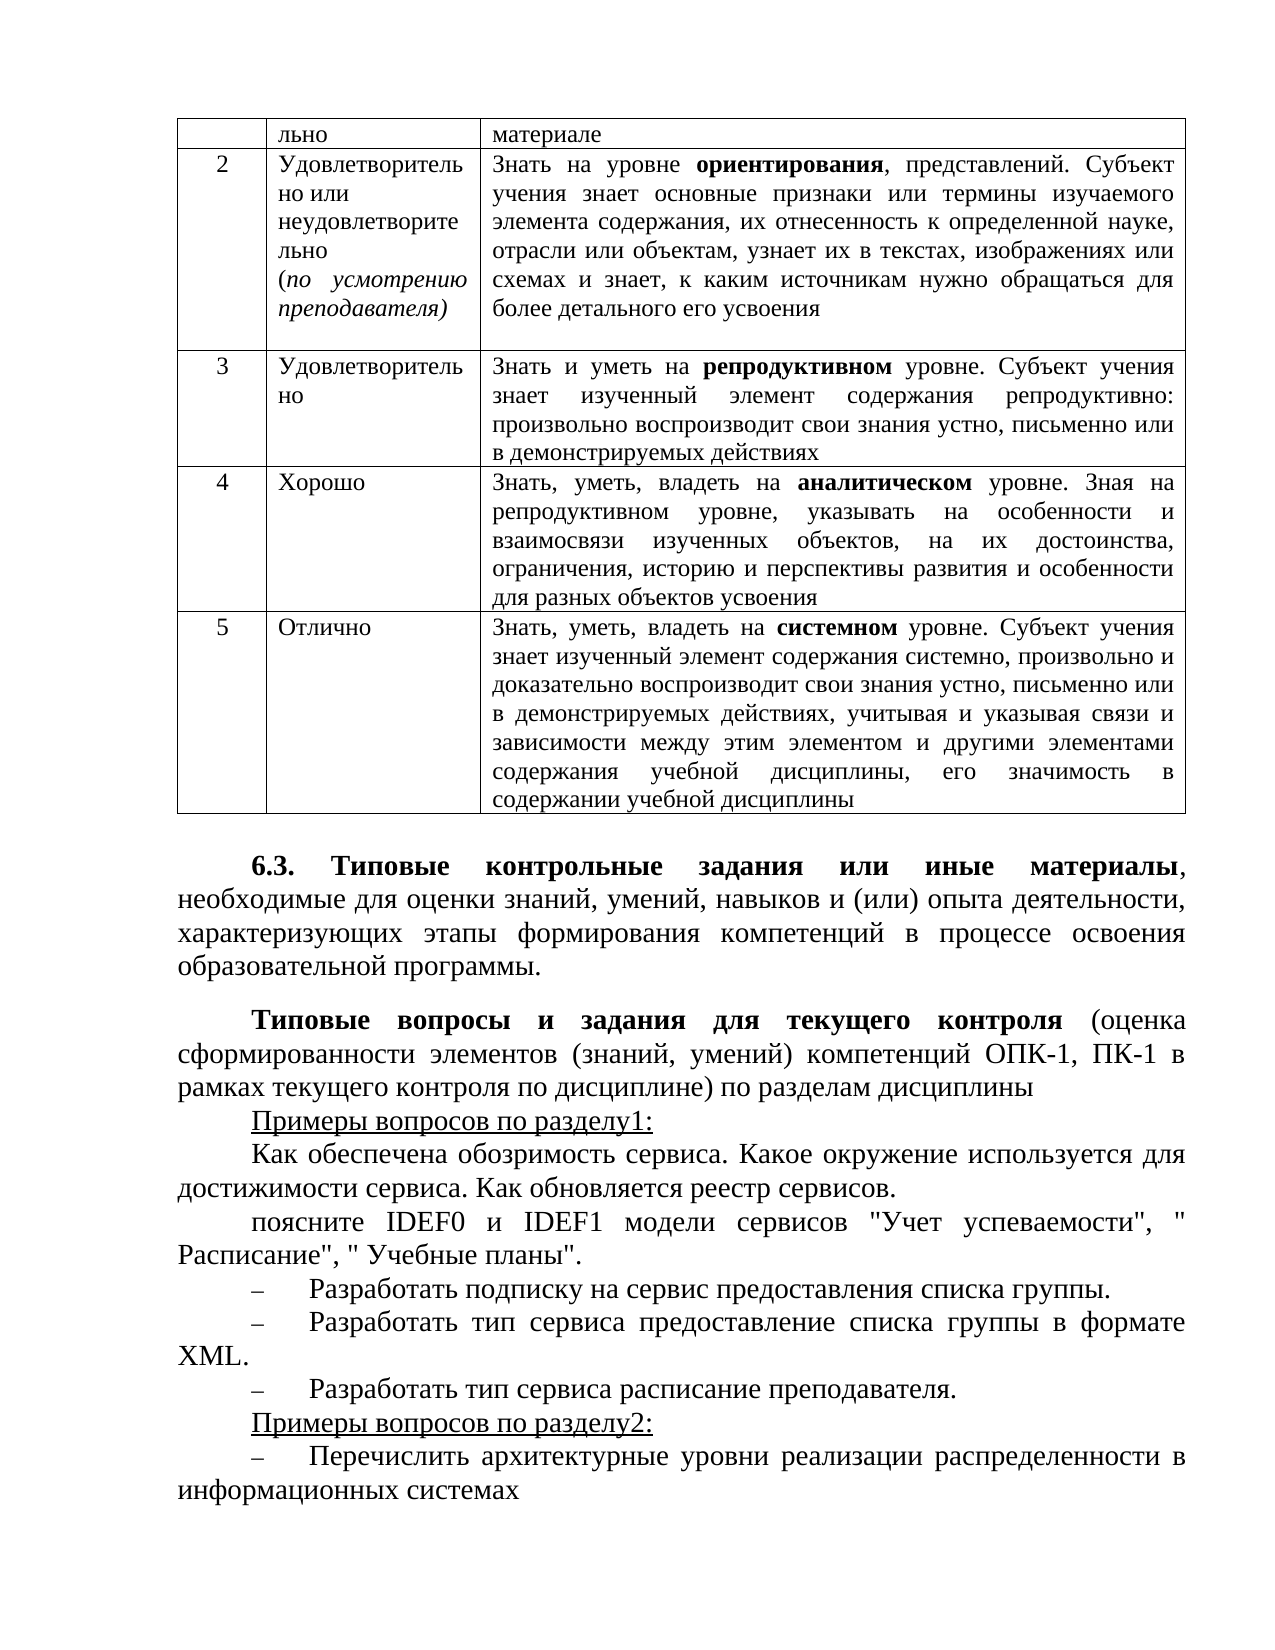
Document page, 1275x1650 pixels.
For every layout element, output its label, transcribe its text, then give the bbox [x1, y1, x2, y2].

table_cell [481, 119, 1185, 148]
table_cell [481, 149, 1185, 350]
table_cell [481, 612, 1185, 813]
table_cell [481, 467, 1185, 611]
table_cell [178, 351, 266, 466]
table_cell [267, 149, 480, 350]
list Разработать тип сервиса предоставление списка группы в формате XML. [177, 1304, 1186, 1371]
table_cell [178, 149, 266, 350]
text 6.3. Типовые контрольные задания или иные материалы, необходимые для оценки знаний, умений, навыков и (или) опыта деятельности, характеризующих этапы формирования компетенций в процессе освоения образовательной программы. [177, 848, 1186, 982]
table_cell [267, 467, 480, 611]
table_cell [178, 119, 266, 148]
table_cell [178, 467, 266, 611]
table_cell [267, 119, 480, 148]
text Типовые вопросы и задания для текущего контроля (оценка сформированности элементов (знаний, умений) компетенций ОПК-1, ПК-1 в рамках текущего контроля по дисциплине) по разделам дисциплины [177, 1002, 1186, 1103]
list Разработать подписку на сервис предоставления списка группы. [177, 1271, 1186, 1304]
list Перечислить архитектурные уровни реализации распределенности в информационных системах [177, 1438, 1186, 1506]
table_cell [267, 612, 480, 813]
list Разработать тип сервиса расписание преподавателя. [177, 1371, 1186, 1405]
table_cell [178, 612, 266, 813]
text Примеры вопросов по разделу2: [177, 1405, 1186, 1438]
text Примеры вопросов по разделу1: [177, 1103, 1186, 1137]
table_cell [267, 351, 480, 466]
text поясните IDEF0 и IDEF1 модели сервисов "Учет успеваемости", " Расписание", " Учебные планы". [177, 1204, 1186, 1271]
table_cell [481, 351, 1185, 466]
text Как обеспечена обозримость сервиса. Какое окружение используется для достижимости сервиса. Как обновляется реестр сервисов. [177, 1137, 1186, 1204]
